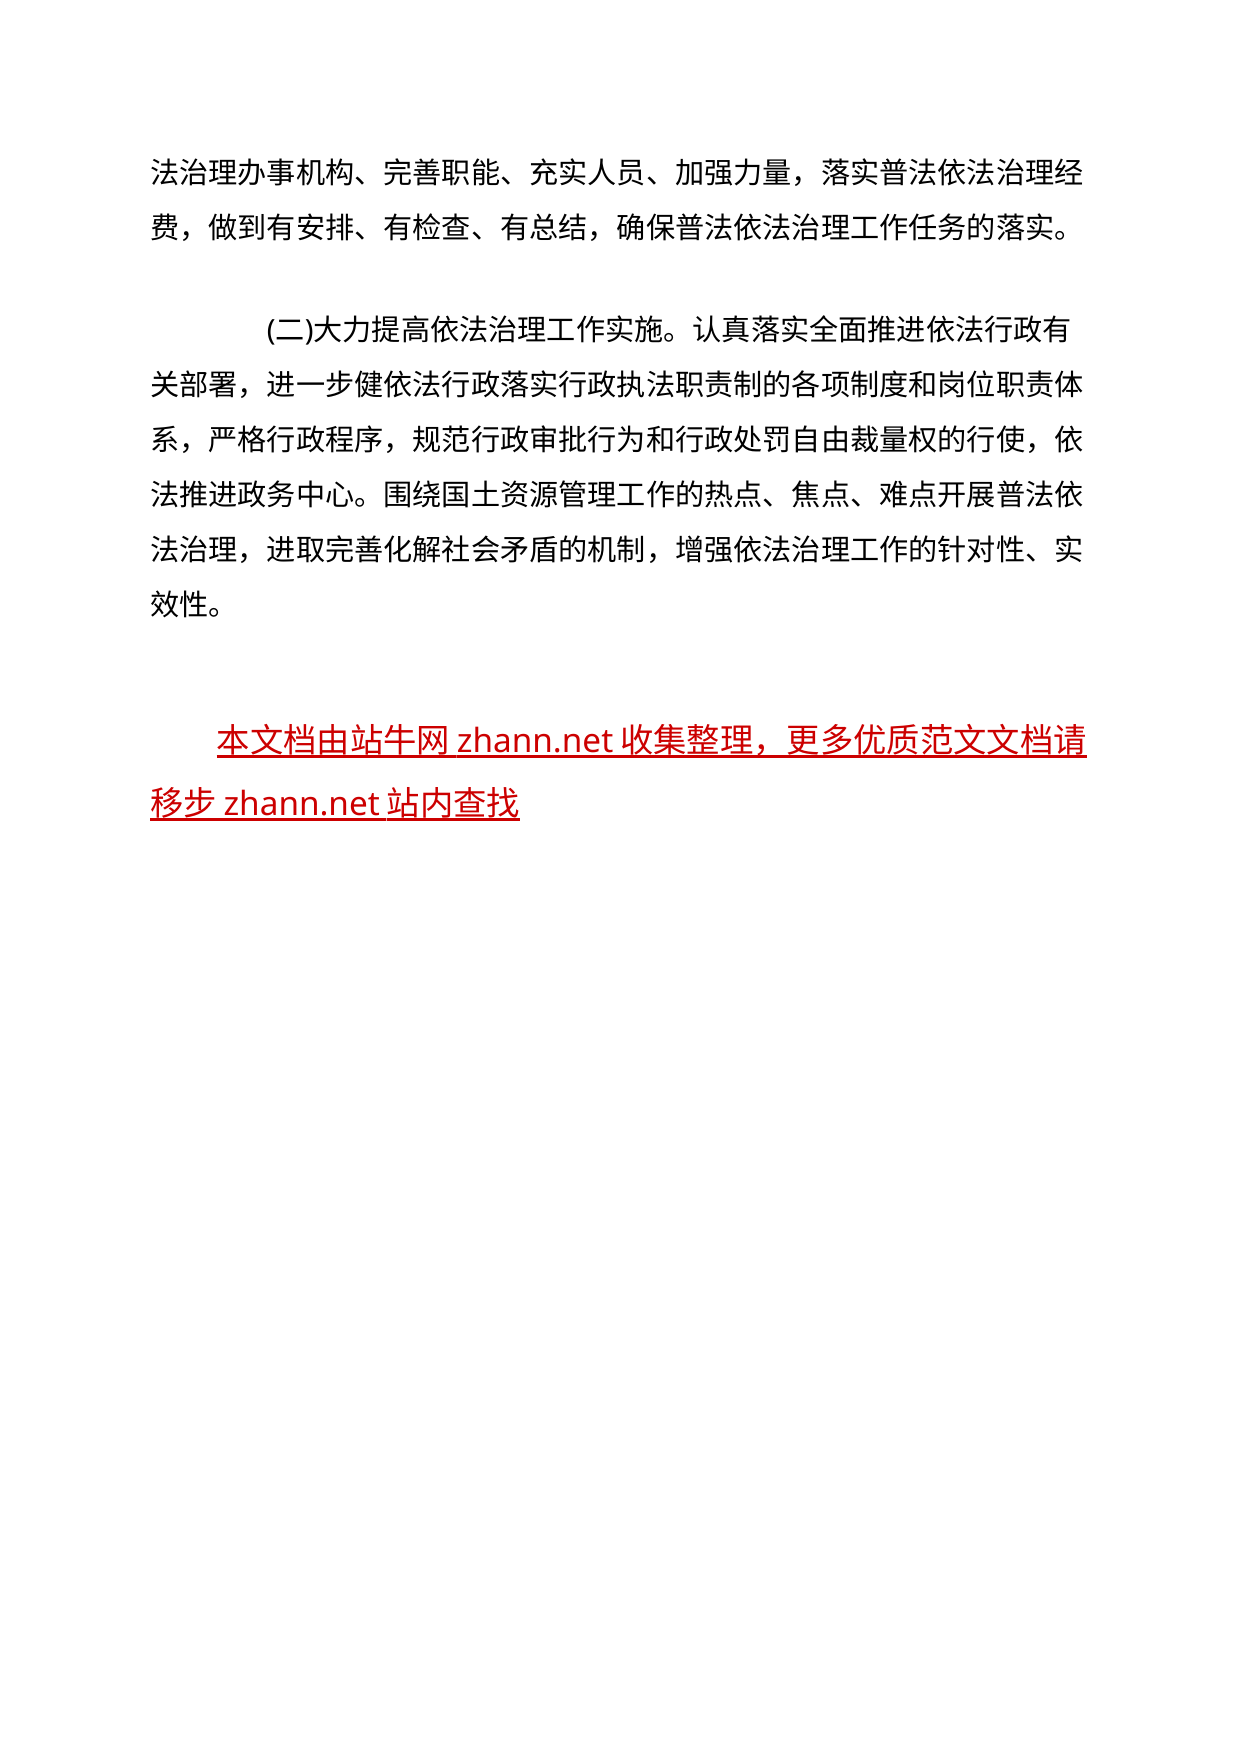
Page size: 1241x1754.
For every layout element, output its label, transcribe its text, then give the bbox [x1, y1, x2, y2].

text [150, 150, 1090, 247]
text 本文档由站牛网zhann.net收集整理，更多优质范文文档请移步zhann.net站内查找 [150, 714, 1090, 826]
text (二)大力提高依法治理工作实施。认真落实全面推进依法行政有关部署，进一步健依法行政落实行政执法职责制的各项制度和岗位职责体系，严格行政程序，规范行政审批行为和行政处罚自由裁量权的行使，依法推进政务中心。围绕国土资源管理工作的热点、焦点、难点开展普法依法治理，进取完善化解社会矛盾的机制，增强依法治理工作的针对性、实效性。 [150, 307, 1090, 623]
